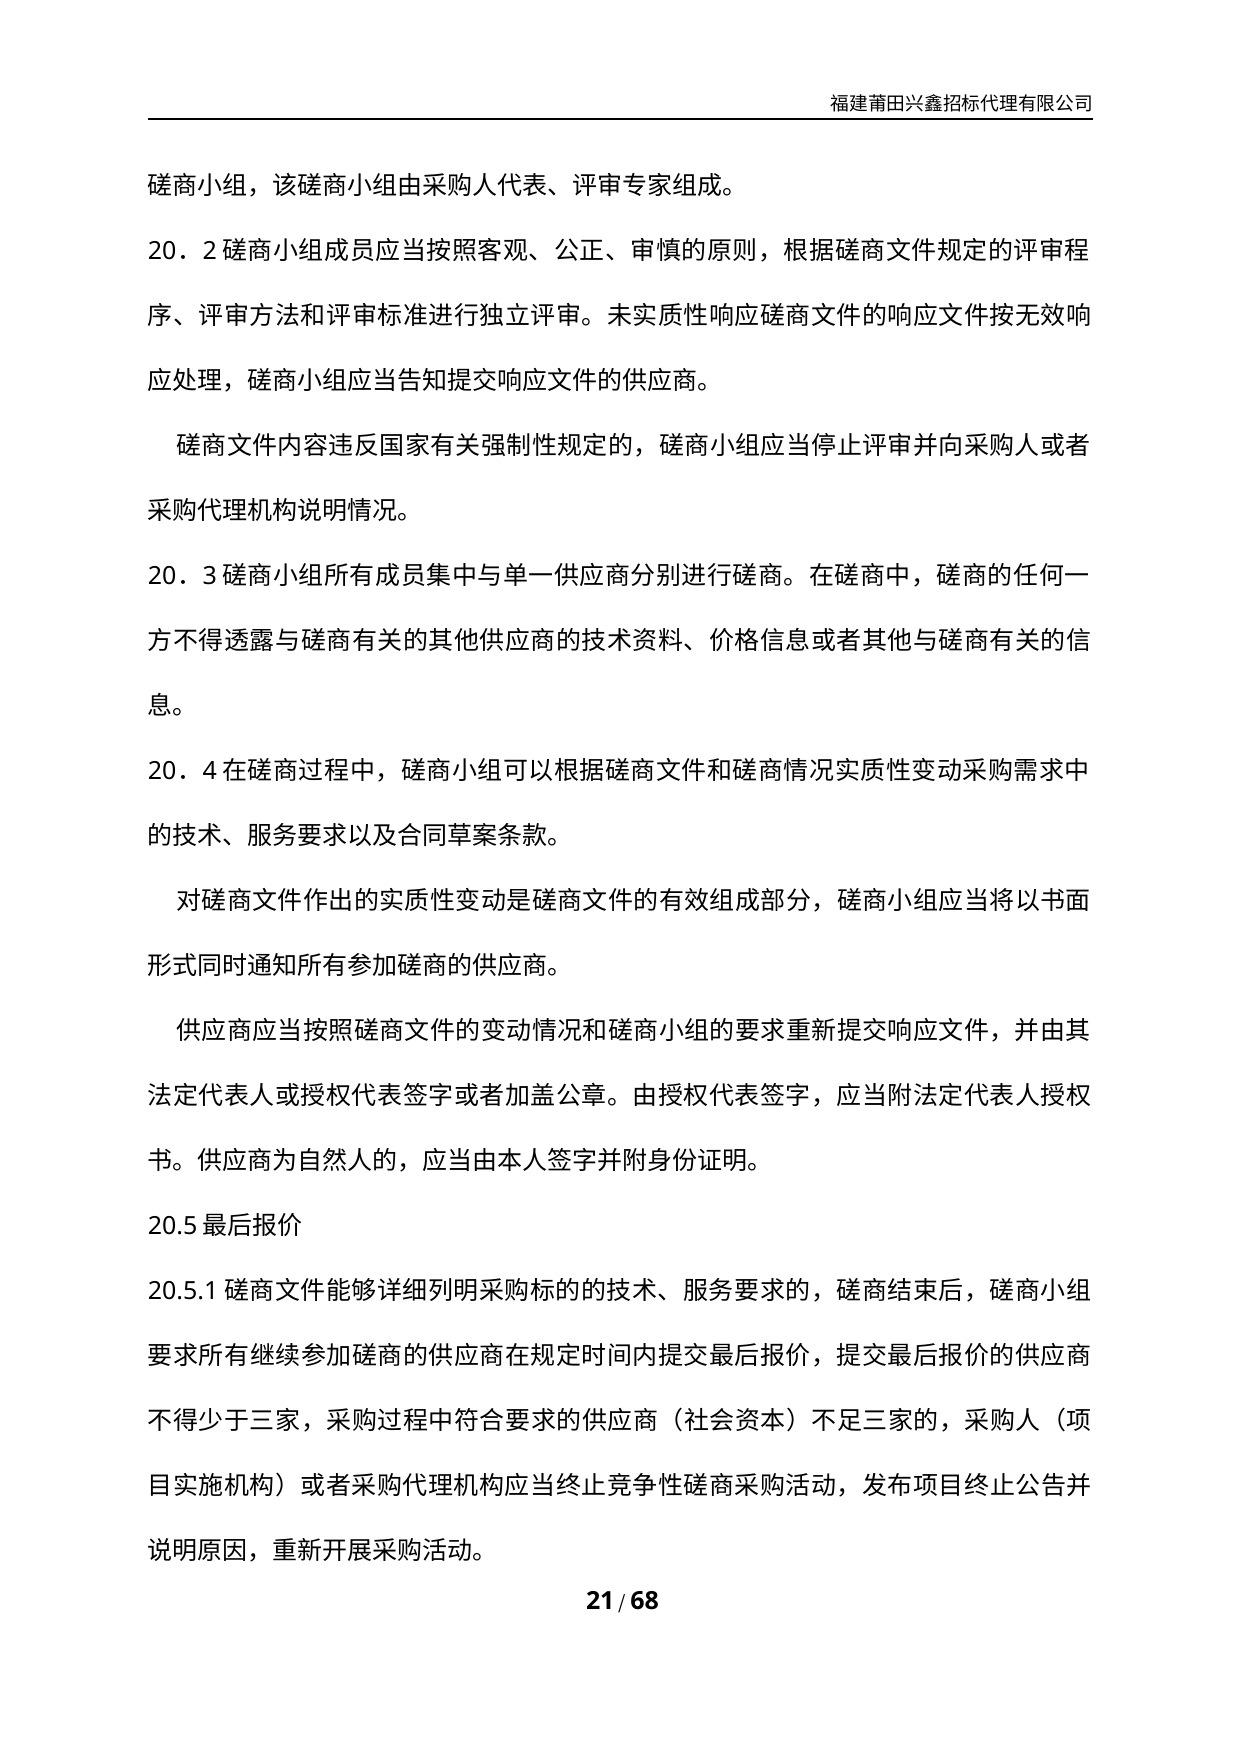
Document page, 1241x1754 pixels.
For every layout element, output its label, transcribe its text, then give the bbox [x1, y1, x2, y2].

text 20．3磋商小组所有成员集中与单一供应商分别进行磋商。在磋商中，磋商的任何一方不得透露与磋商有关的其他供应商的技术资料、价格信息或者其他与磋商有关的信息。 [148, 541, 1093, 736]
text 20.5最后报价 [148, 1191, 1093, 1256]
text 磋商文件内容违反国家有关强制性规定的，磋商小组应当停止评审并向采购人或者采购代理机构说明情况。 [148, 411, 1093, 541]
text 20．2磋商小组成员应当按照客观、公正、审慎的原则，根据磋商文件规定的评审程序、评审方法和评审标准进行独立评审。未实质性响应磋商文件的响应文件按无效响应处理，磋商小组应当告知提交响应文件的供应商。 [148, 216, 1093, 411]
text 20.5.1磋商文件能够详细列明采购标的的技术、服务要求的，磋商结束后，磋商小组要求所有继续参加磋商的供应商在规定时间内提交最后报价，提交最后报价的供应商不得少于三家，采购过程中符合要求的供应商（社会资本）不足三家的，采购人（项目实施机构）或者采购代理机构应当终止竞争性磋商采购活动，发布项目终止公告并说明原因，重新开展采购活动。 [148, 1256, 1093, 1581]
text 供应商应当按照磋商文件的变动情况和磋商小组的要求重新提交响应文件，并由其法定代表人或授权代表签字或者加盖公章。由授权代表签字，应当附法定代表人授权书。供应商为自然人的，应当由本人签字并附身份证明。 [148, 996, 1093, 1191]
text 20．4在磋商过程中，磋商小组可以根据磋商文件和磋商情况实质性变动采购需求中的技术、服务要求以及合同草案条款。 [148, 736, 1093, 866]
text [148, 151, 1093, 216]
text 对磋商文件作出的实质性变动是磋商文件的有效组成部分，磋商小组应当将以书面形式同时通知所有参加磋商的供应商。 [148, 866, 1093, 996]
